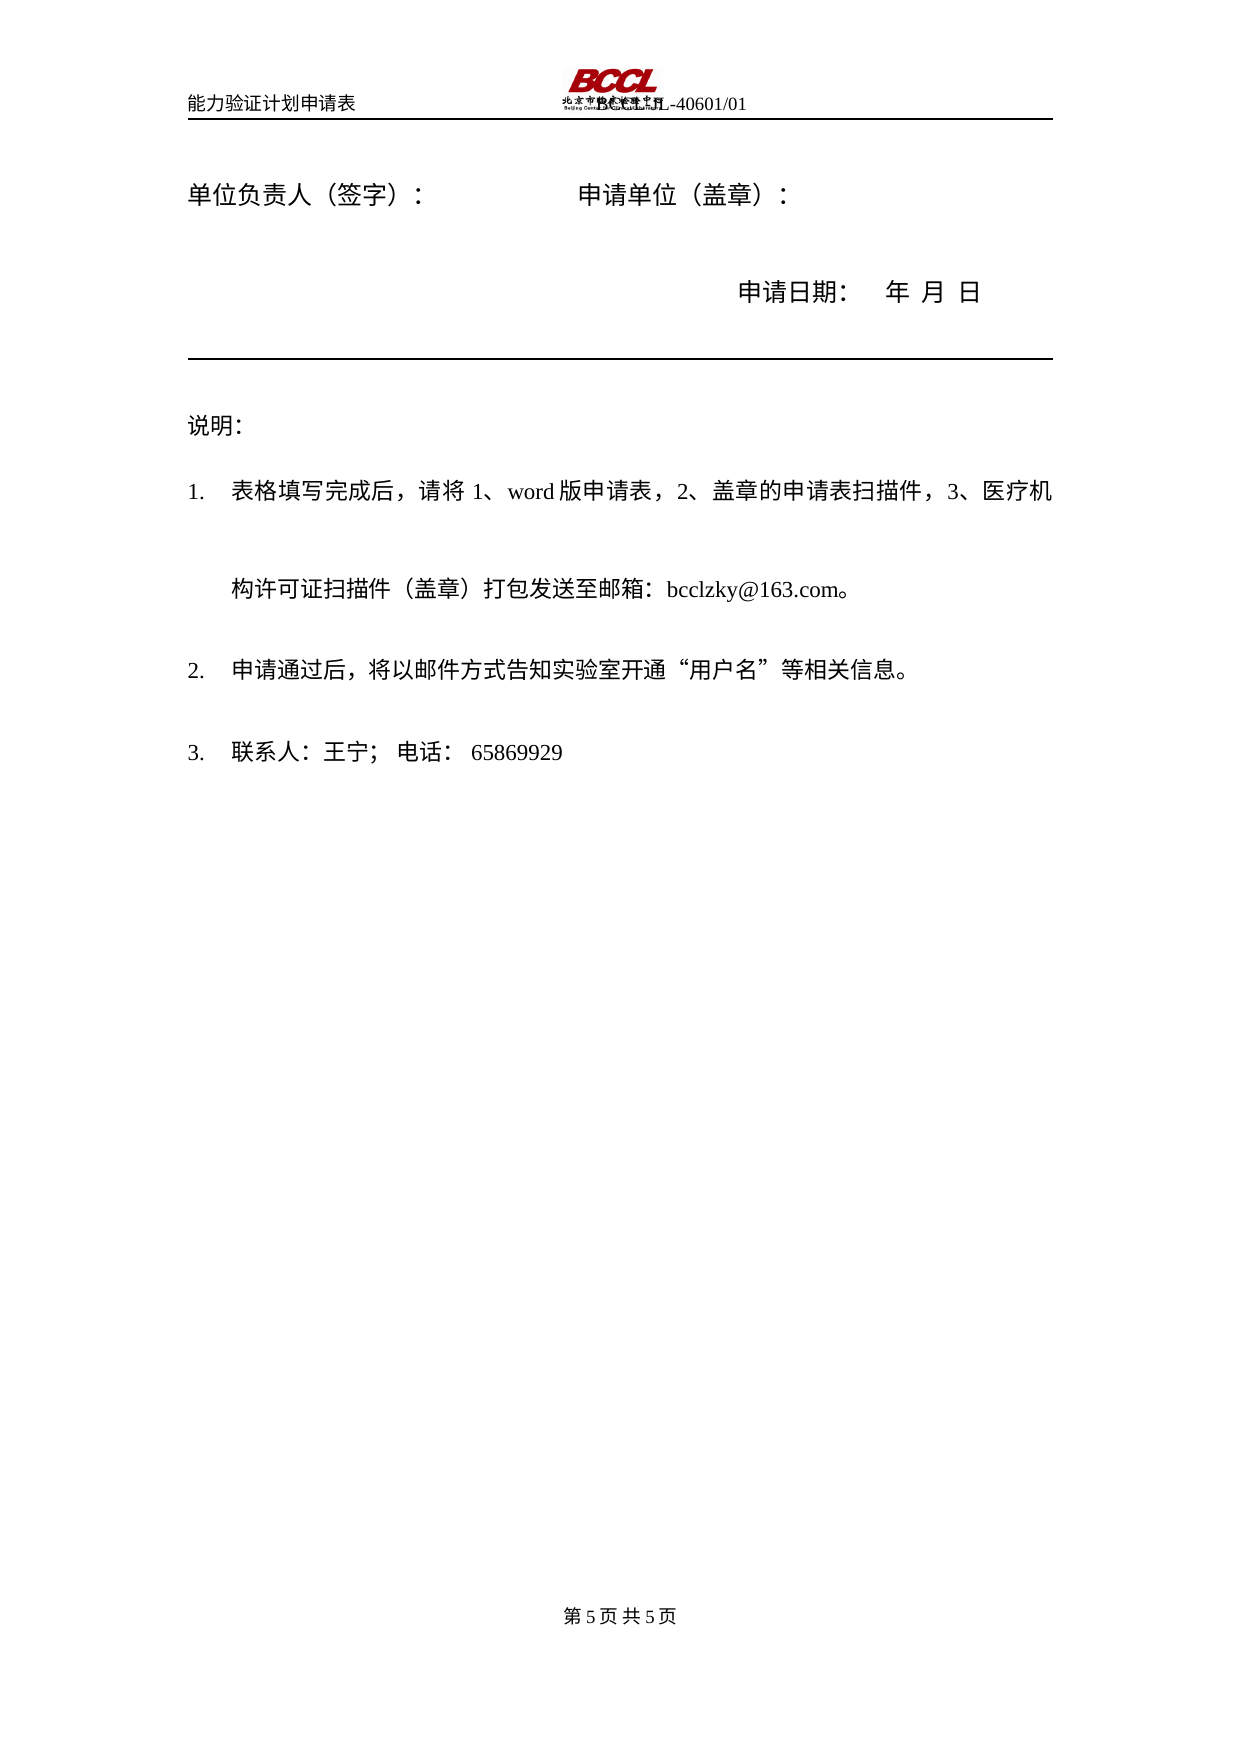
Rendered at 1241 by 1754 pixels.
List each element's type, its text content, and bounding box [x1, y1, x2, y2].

picture [562, 68, 663, 115]
list 申请通过后，将以邮件方式告知实验室开通“用户名”等相关信息。 [187, 636, 1053, 701]
text 说明： [187, 392, 1053, 457]
list 联系人：王宁； 电话： 65869929 [187, 718, 1053, 783]
list 表格填写完成后，请将 1、word版申请表，2、盖章的申请表扫描件，3、医疗机构许可证扫描件（盖章）打包发送至邮箱：bcclzky@163.com。 [187, 457, 1053, 619]
text 单位负责人（签字）： 申请单位（盖章）： [187, 161, 1053, 226]
text 申请日期： 年 月 日 [187, 258, 1053, 323]
